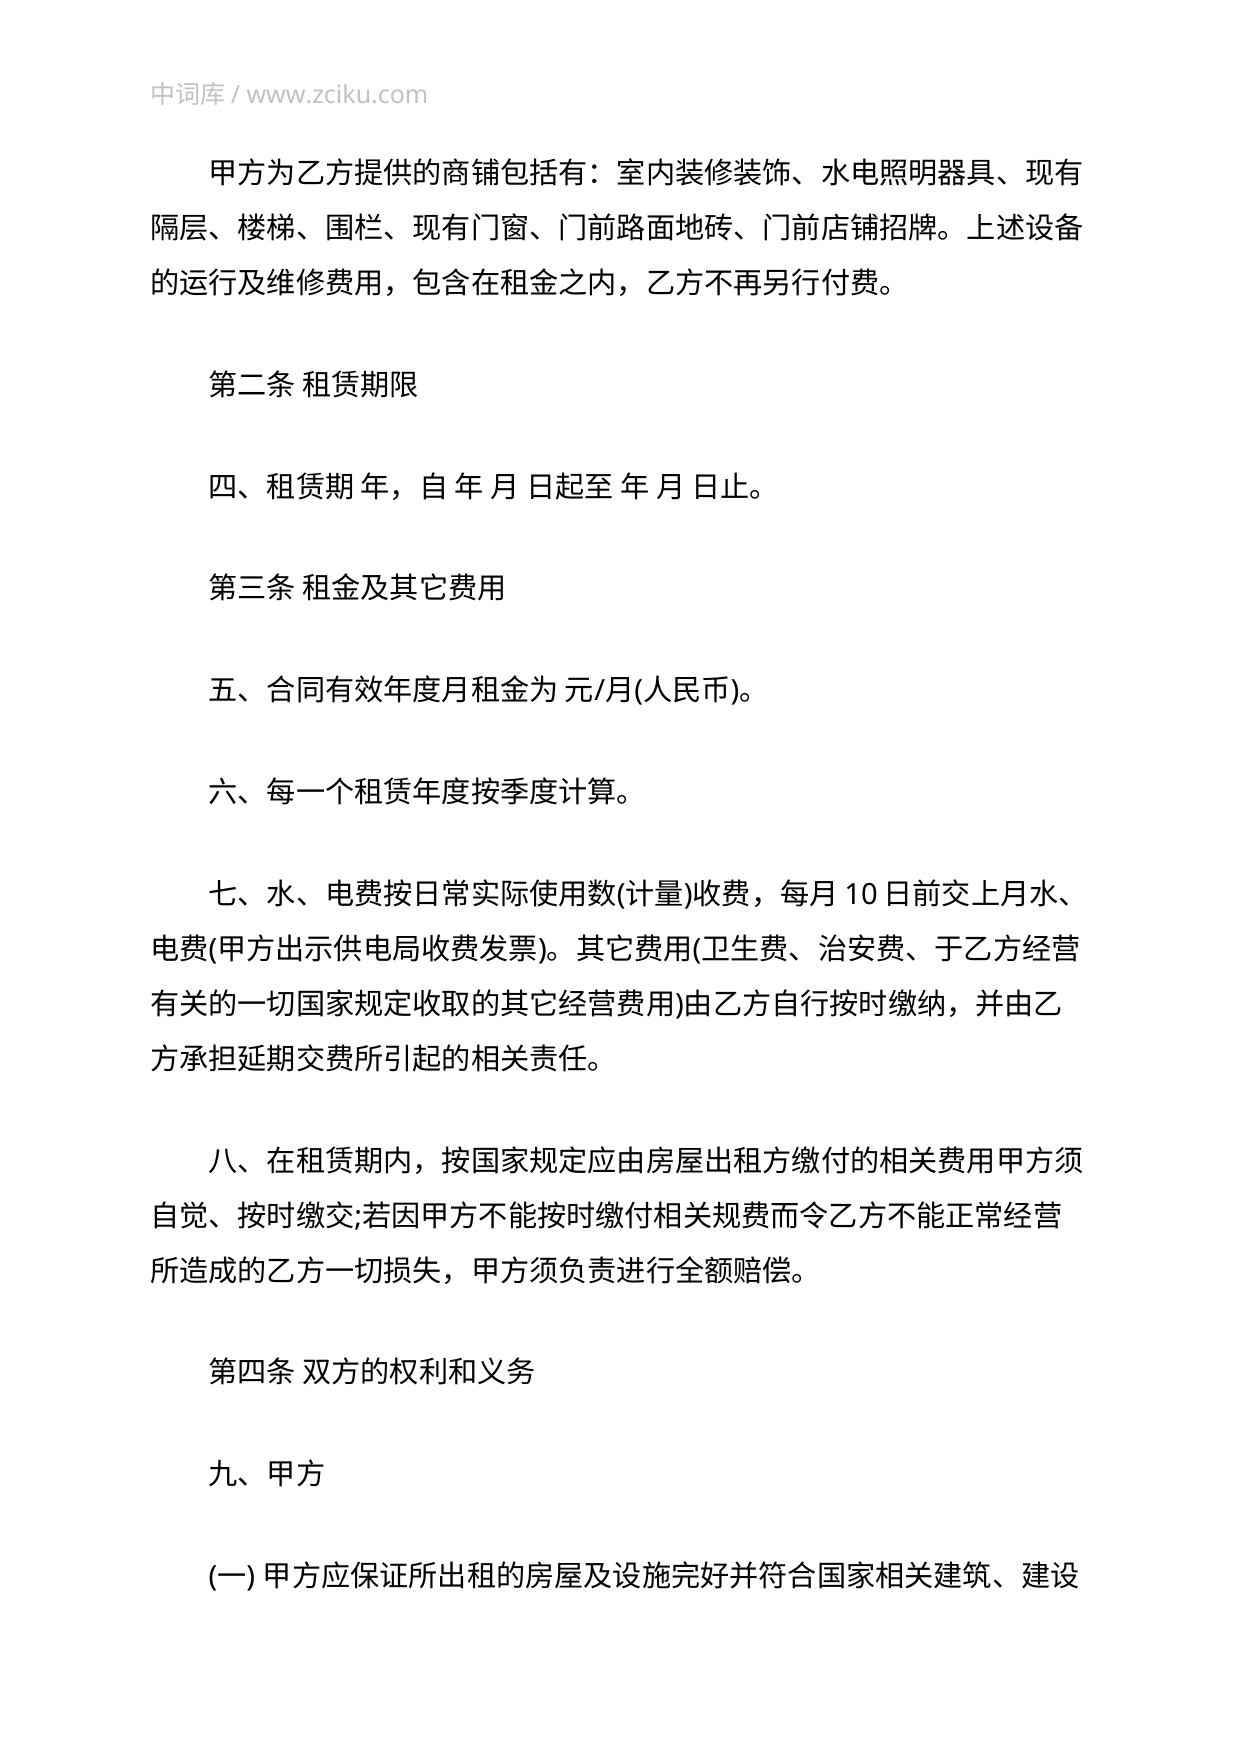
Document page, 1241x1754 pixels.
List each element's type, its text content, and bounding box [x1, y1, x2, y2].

text 第四条 双方的权利和义务 [150, 1349, 1090, 1391]
text 第二条 租赁期限 [150, 362, 1090, 404]
text 七、水、电费按日常实际使用数(计量)收费，每月10日前交上月水、电费(甲方出示供电局收费发票)。其它费用(卫生费、治安费、于乙方经营有关的一切国家规定收取的其它经营费用)由乙方自行按时缴纳，并由乙方承担延期交费所引起的相关责任。 [150, 871, 1090, 1078]
text 五、合同有效年度月租金为 元/月(人民币)。 [150, 667, 1090, 709]
text 甲方为乙方提供的商铺包括有：室内装修装饰、水电照明器具、现有隔层、楼梯、围栏、现有门窗、门前路面地砖、门前店铺招牌。上述设备的运行及维修费用，包含在租金之内，乙方不再另行付费。 [150, 150, 1090, 302]
text 四、租赁期 年，自 年 月 日起至 年 月 日止。 [150, 463, 1090, 506]
text 第三条 租金及其它费用 [150, 565, 1090, 607]
text 八、在租赁期内，按国家规定应由房屋出租方缴付的相关费用甲方须自觉、按时缴交;若因甲方不能按时缴付相关规费而令乙方不能正常经营所造成的乙方一切损失，甲方须负责进行全额赔偿。 [150, 1137, 1090, 1289]
text 九、甲方 [150, 1451, 1090, 1493]
text 六、每一个租赁年度按季度计算。 [150, 769, 1090, 811]
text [150, 1553, 1090, 1595]
